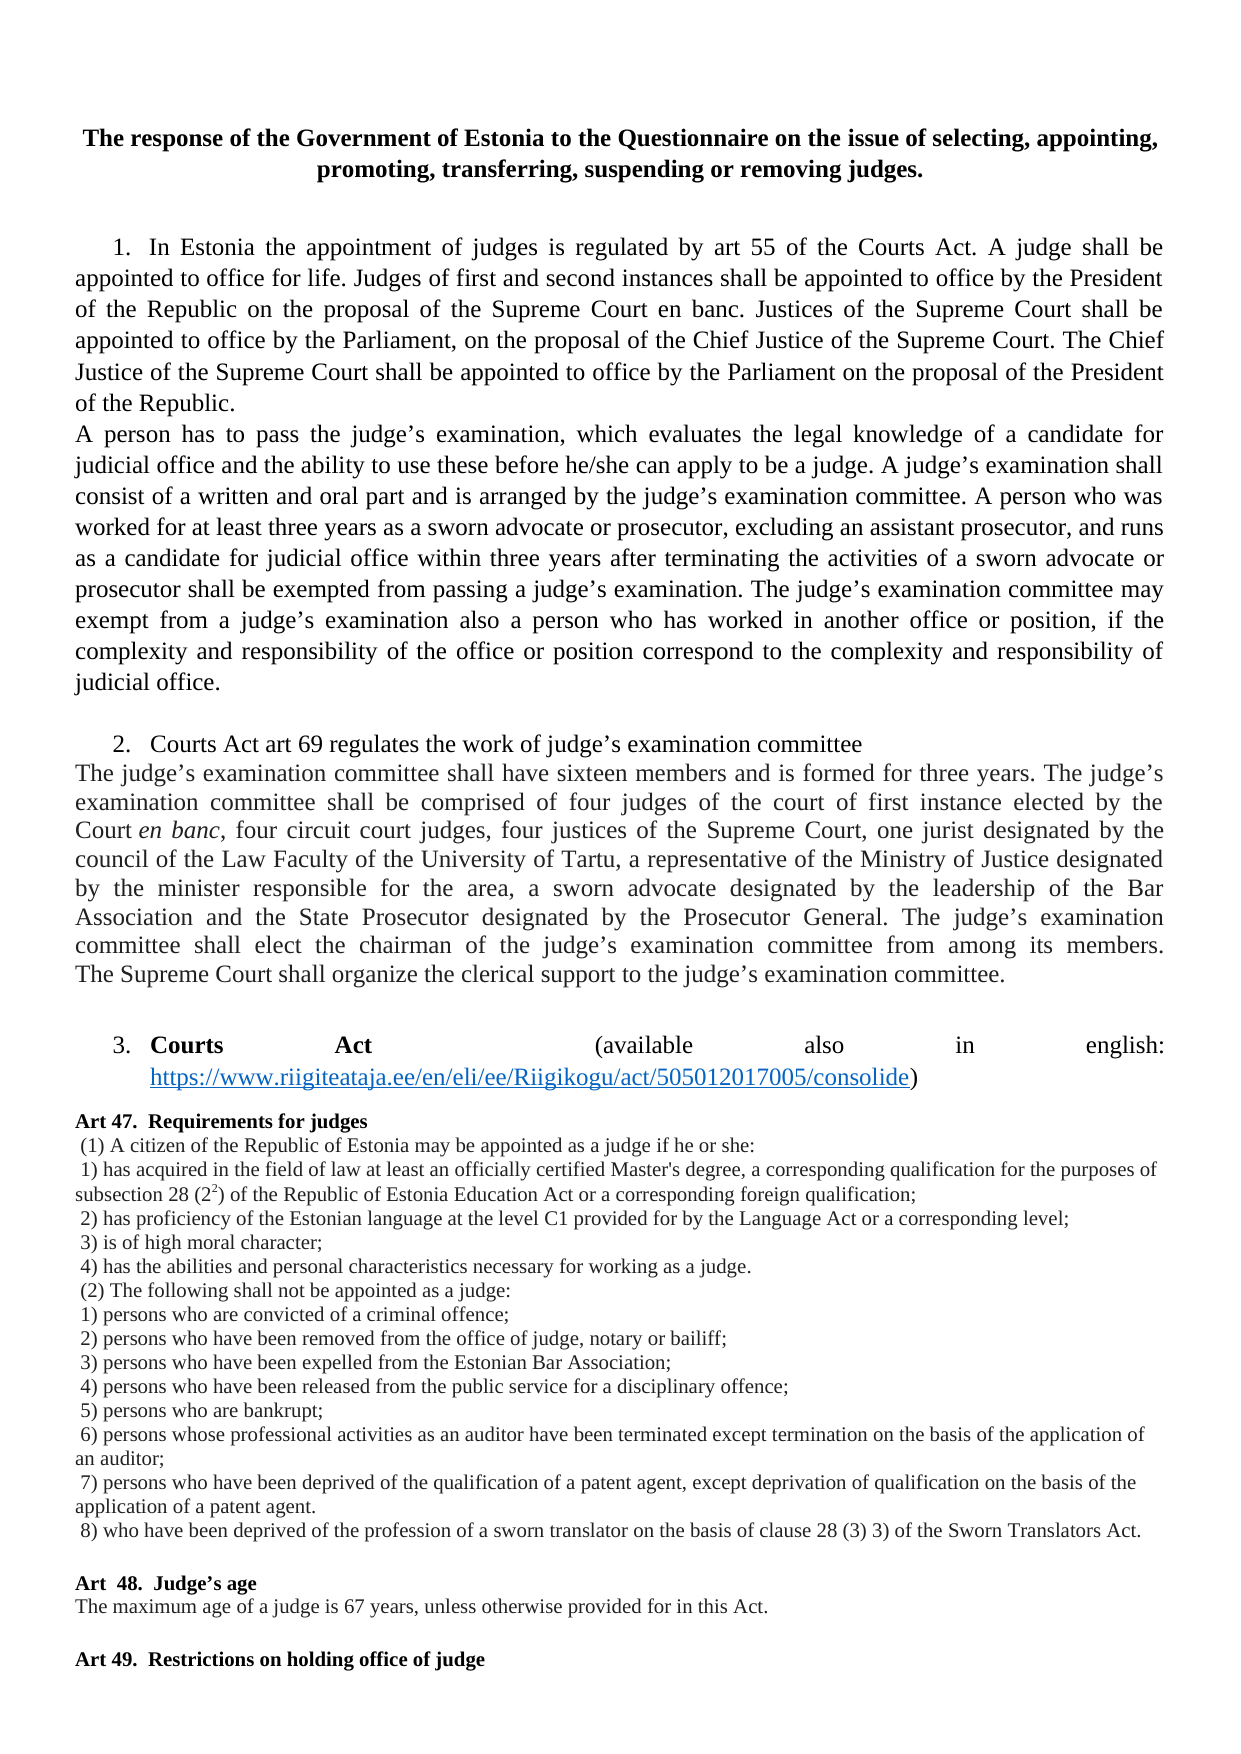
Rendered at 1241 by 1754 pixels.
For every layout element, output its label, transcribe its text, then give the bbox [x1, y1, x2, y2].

list In Estonia the appointment of judges is regulated by art 55 of the Courts Act. A judge shall be appointed to office for life. Judges of first and second instances shall be appointed to office by the President of the Republic on the proposal of the Supreme Court en banc. Justices of the Supreme Court shall be appointed to office by the Parliament, on the proposal of the Chief Justice of the Supreme Court. The Chief Justice of the Supreme Court shall be appointed to office by the Parliament on the proposal of the President of the Republic. [75, 232, 1165, 416]
list Art 49. Restrictions on holding office of judge [75, 1647, 1165, 1671]
list Courts Act art 69 regulates the work of judge’s examination committee [112, 729, 1165, 758]
list Courts Act (available also in english: https://www.riigiteataja.ee/en/eli/ee/Riigikogu/act/505012017005/consolide) [112, 1031, 1165, 1090]
text Art 47. Requirements for judges [75, 1109, 1165, 1133]
text The judge’s examination committee shall have sixteen members and is formed for three years. The judge’s examination committee shall be comprised of four judges of the court of first instance elected by the Court en banc, four circuit court judges, four justices of the Supreme Court, one jurist designated by the council of the Law Faculty of the University of Tartu, a representative of the Ministry of Justice designated by the minister responsible for the area, a sworn advocate designated by the leadership of the Bar Association and the State Prosecutor designated by the Prosecutor General. The judge’s examination committee shall elect the chairman of the judge’s examination committee from among its members. The Supreme Court shall organize the clerical support to the judge’s examination committee. [75, 758, 1165, 988]
list (1) A citizen of the Republic of Estonia may be appointed as a judge if he or she: 1) has acquired in the field of law at least an officially certified Master's degree, a corresponding qualification for the purposes of subsection 28 (22) of the Republic of Estonia Education Act or a corresponding foreign qualification; 2) has proficiency of the Estonian language at the level C1 provided for by the Language Act or a corresponding level; 3) is of high moral character; 4) has the abilities and personal characteristics necessary for working as a judge. [75, 1133, 1165, 1278]
list A person has to pass the judge’s examination, which evaluates the legal knowledge of a candidate for judicial office and the ability to use these before he/she can apply to be a judge. A judge’s examination shall consist of a written and oral part and is arranged by the judge’s examination committee. A person who was worked for at least three years as a sworn advocate or prosecutor, excluding an assistant prosecutor, and runs as a candidate for judicial office within three years after terminating the activities of a sworn advocate or prosecutor shall be exempted from passing a judge’s examination. The judge’s examination committee may exempt from a judge’s examination also a person who has worked in another office or position, if the complexity and responsibility of the office or position correspond to the complexity and responsibility of judicial office. [75, 419, 1165, 696]
list (2) The following shall not be appointed as a judge: 1) persons who are convicted of a criminal offence; 2) persons who have been removed from the office of judge, notary or bailiff; 3) persons who have been expelled from the Estonian Bar Association; 4) persons who have been released from the public service for a disciplinary offence; 5) persons who are bankrupt; 6) persons whose professional activities as an auditor have been terminated except termination on the basis of the application of an auditor; 7) persons who have been deprived of the qualification of a patent agent, except deprivation of qualification on the basis of the application of a patent agent. 8) who have been deprived of the profession of a sworn translator on the basis of clause 28 (3) 3) of the Sworn Translators Act. [75, 1278, 1165, 1570]
text The response of the Government of Estonia to the Questionnaire on the issue of selecting, appointing, promoting, transferring, suspending or removing judges. [75, 123, 1165, 182]
text Art 48. Judge’s age [75, 1570, 1165, 1594]
list The maximum age of a judge is 67 years, unless otherwise provided for in this Act. [75, 1594, 1165, 1647]
